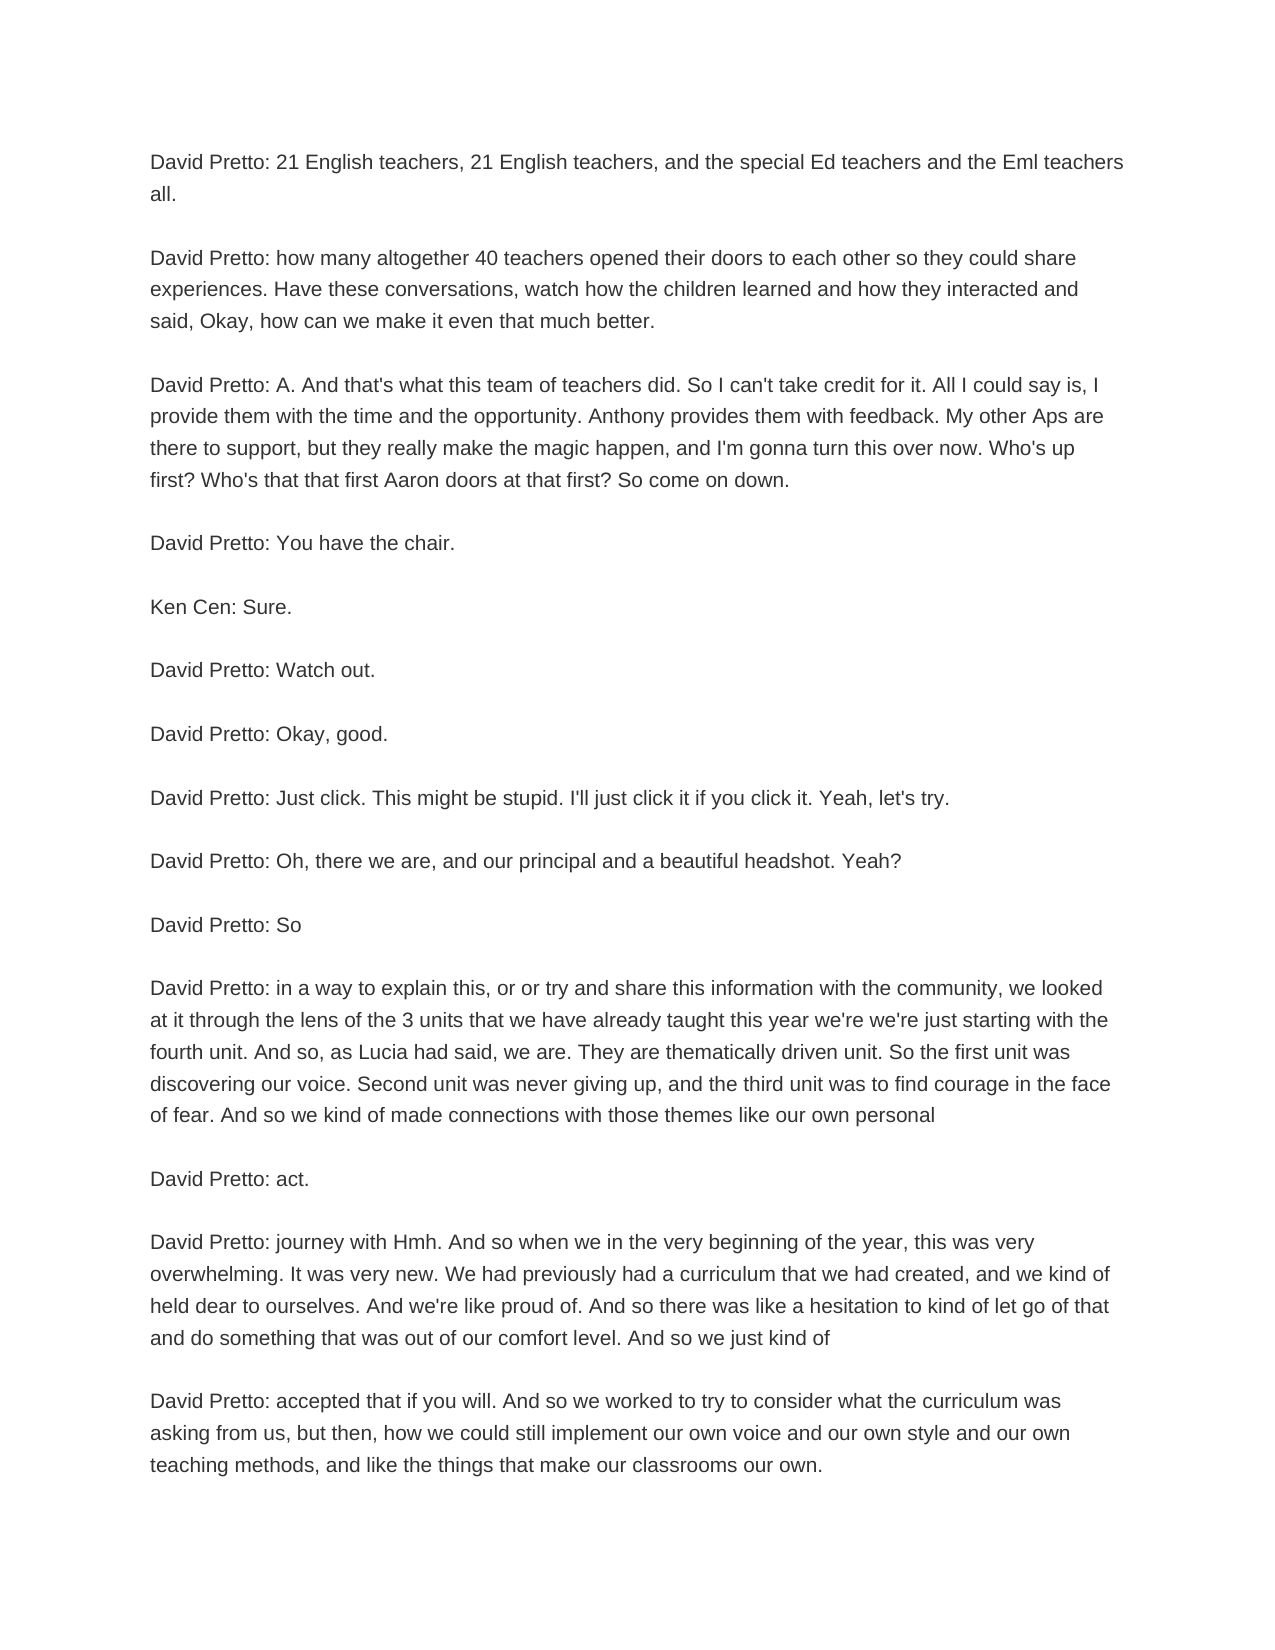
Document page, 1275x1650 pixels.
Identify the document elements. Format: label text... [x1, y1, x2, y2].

text David Pretto: 21 English teachers, 21 English teachers, and the special Ed teachers and the Eml teachers all. [150, 150, 1125, 206]
text David Pretto: You have the chair. [150, 531, 1125, 555]
text David Pretto: how many altogether 40 teachers opened their doors to each other so they could share experiences. Have these conversations, watch how the children learned and how they interacted and said, Okay, how can we make it even that much better. [150, 245, 1125, 333]
text Ken Cen: Sure. [150, 595, 1125, 619]
text David Pretto: A. And that's what this team of teachers did. So I can't take credit for it. All I could say is, I provide them with the time and the opportunity. Anthony provides them with feedback. My other Aps are there to support, but they really make the magic happen, and I'm gonna turn this over now. Who's up first? Who's that that first Aaron doors at that first? So come on down. [150, 372, 1125, 492]
text David Pretto: So [150, 912, 1125, 936]
text David Pretto: Just click. This might be stupid. I'll just click it if you click it. Yeah, let's try. [150, 785, 1125, 809]
text David Pretto: accepted that if you will. And so we worked to try to consider what the curriculum was asking from us, but then, how we could still implement our own voice and our own style and our own teaching methods, and like the things that make our classrooms our own. [150, 1389, 1125, 1477]
text David Pretto: journey with Hmh. And so when we in the very beginning of the year, this was very overwhelming. It was very new. We had previously had a curriculum that we had created, and we kind of held dear to ourselves. And we're like proud of. And so there was like a hesitation to kind of let go of that and do something that was out of our comfort level. And so we just kind of [150, 1230, 1125, 1349]
text David Pretto: Okay, good. [150, 722, 1125, 746]
text David Pretto: in a way to explain this, or or try and share this information with the community, we looked at it through the lens of the 3 units that we have already taught this year we're we're just starting with the fourth unit. And so, as Lucia had said, we are. They are thematically driven unit. So the first unit was discovering our voice. Second unit was never giving up, and the third unit was to find courage in the face of fear. And so we kind of made connections with those themes like our own personal [150, 976, 1125, 1127]
text David Pretto: Watch out. [150, 658, 1125, 682]
text David Pretto: act. [150, 1167, 1125, 1191]
text David Pretto: Oh, there we are, and our principal and a beautiful headshot. Yeah? [150, 849, 1125, 873]
